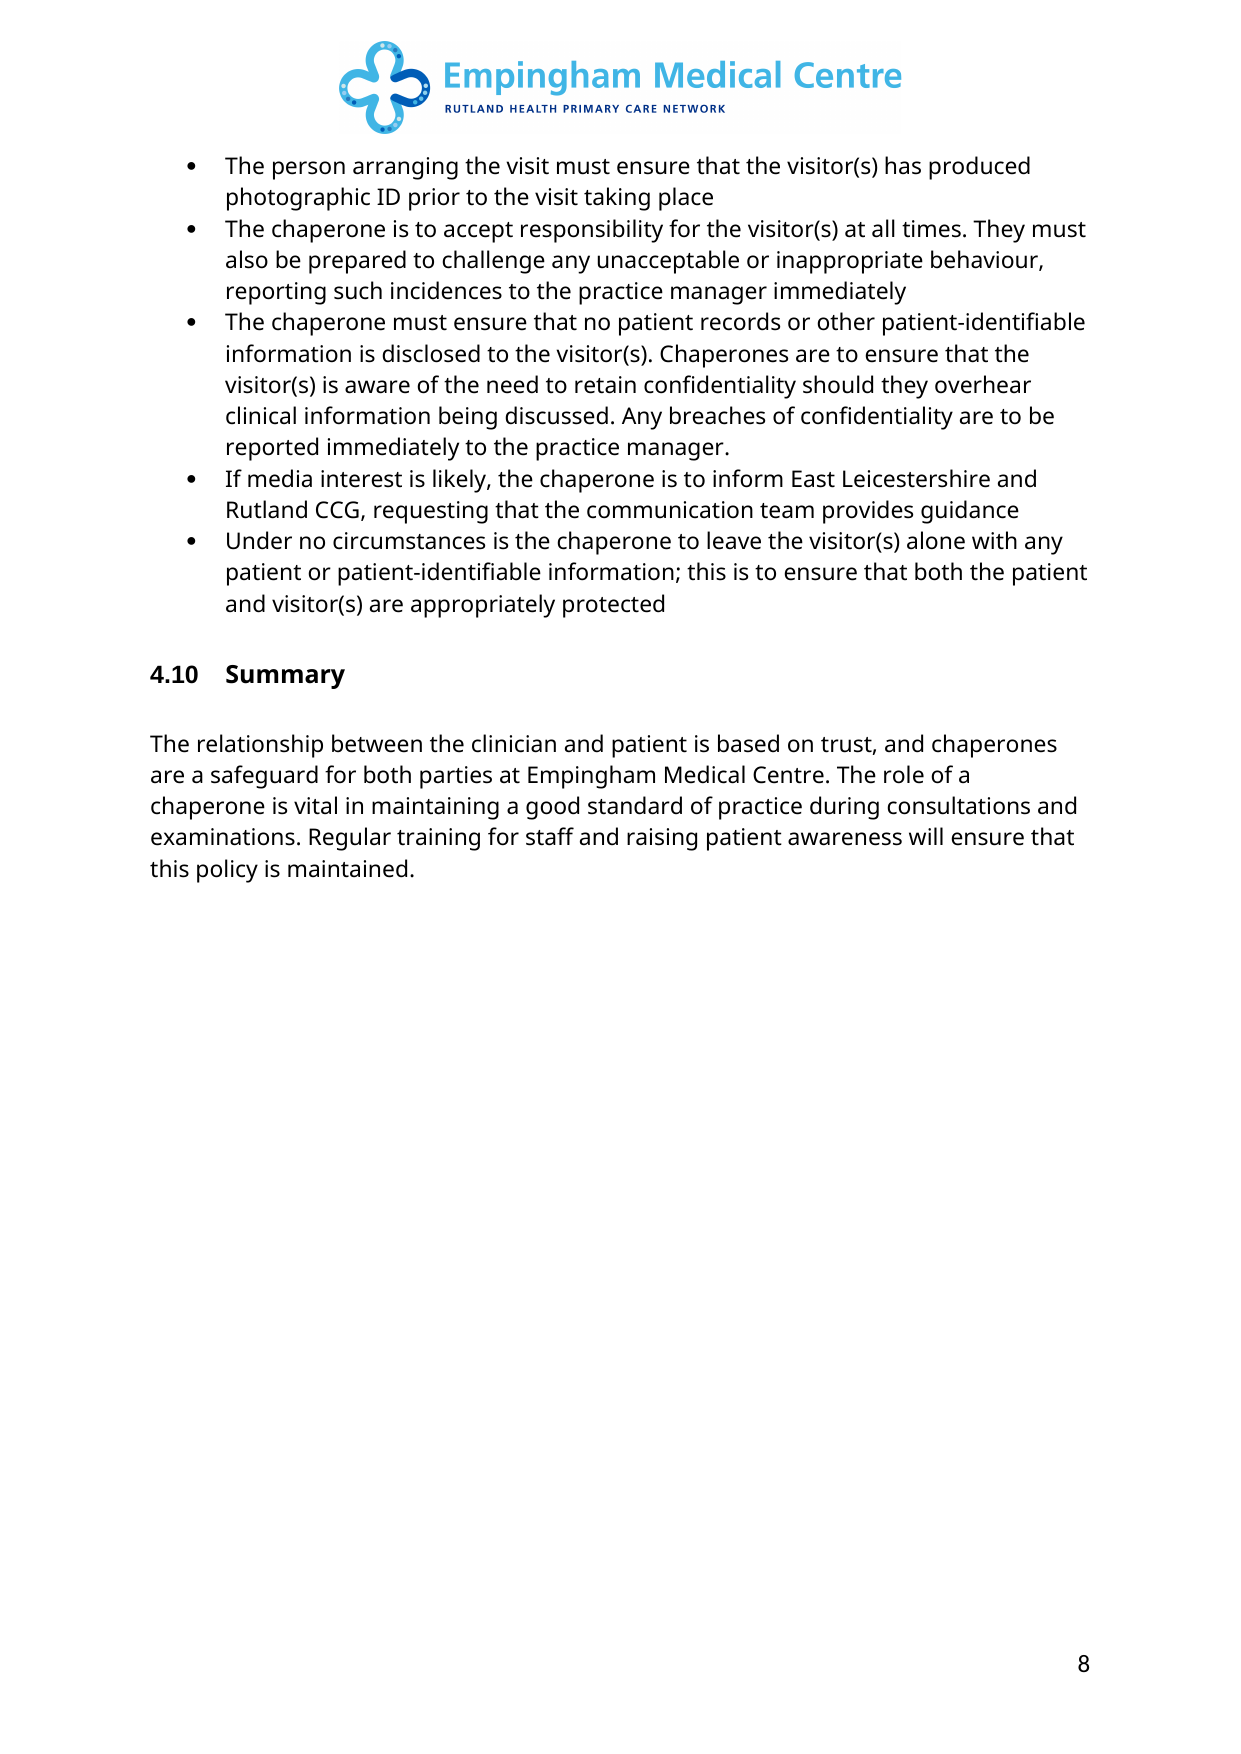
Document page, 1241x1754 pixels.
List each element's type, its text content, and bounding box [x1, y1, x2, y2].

list The chaperone must ensure that no patient records or other patient-identifiable information is disclosed to the visitor(s). Chaperones are to ensure that the visitor(s) is aware of the need to retain confidentiality should they overhear clinical information being discussed. Any breaches of confidentiality are to be reported immediately to the practice manager. [187, 306, 1090, 462]
subtitle Summary [150, 656, 1090, 690]
list The chaperone is to accept responsibility for the visitor(s) at all times. They must also be prepared to challenge any unacceptable or inappropriate behaviour, reporting such incidences to the practice manager immediately [187, 212, 1090, 306]
list Under no circumstances is the chaperone to leave the visitor(s) alone with any patient or patient-identifiable information; this is to ensure that both the patient and visitor(s) are appropriately protected [187, 525, 1090, 619]
text The relationship between the clinician and patient is based on trust, and chaperones are a safeguard for both parties at Empingham Medical Centre. The role of a chaperone is vital in maintaining a good standard of practice during consultations and examinations. Regular training for staff and raising patient awareness will ensure that this policy is maintained. [150, 727, 1090, 884]
picture [339, 41, 902, 134]
list The person arranging the visit must ensure that the visitor(s) has produced photographic ID prior to the visit taking place [187, 150, 1090, 212]
list If media interest is likely, the chaperone is to inform East Leicestershire and Rutland CCG, requesting that the communication team provides guidance [187, 462, 1090, 525]
